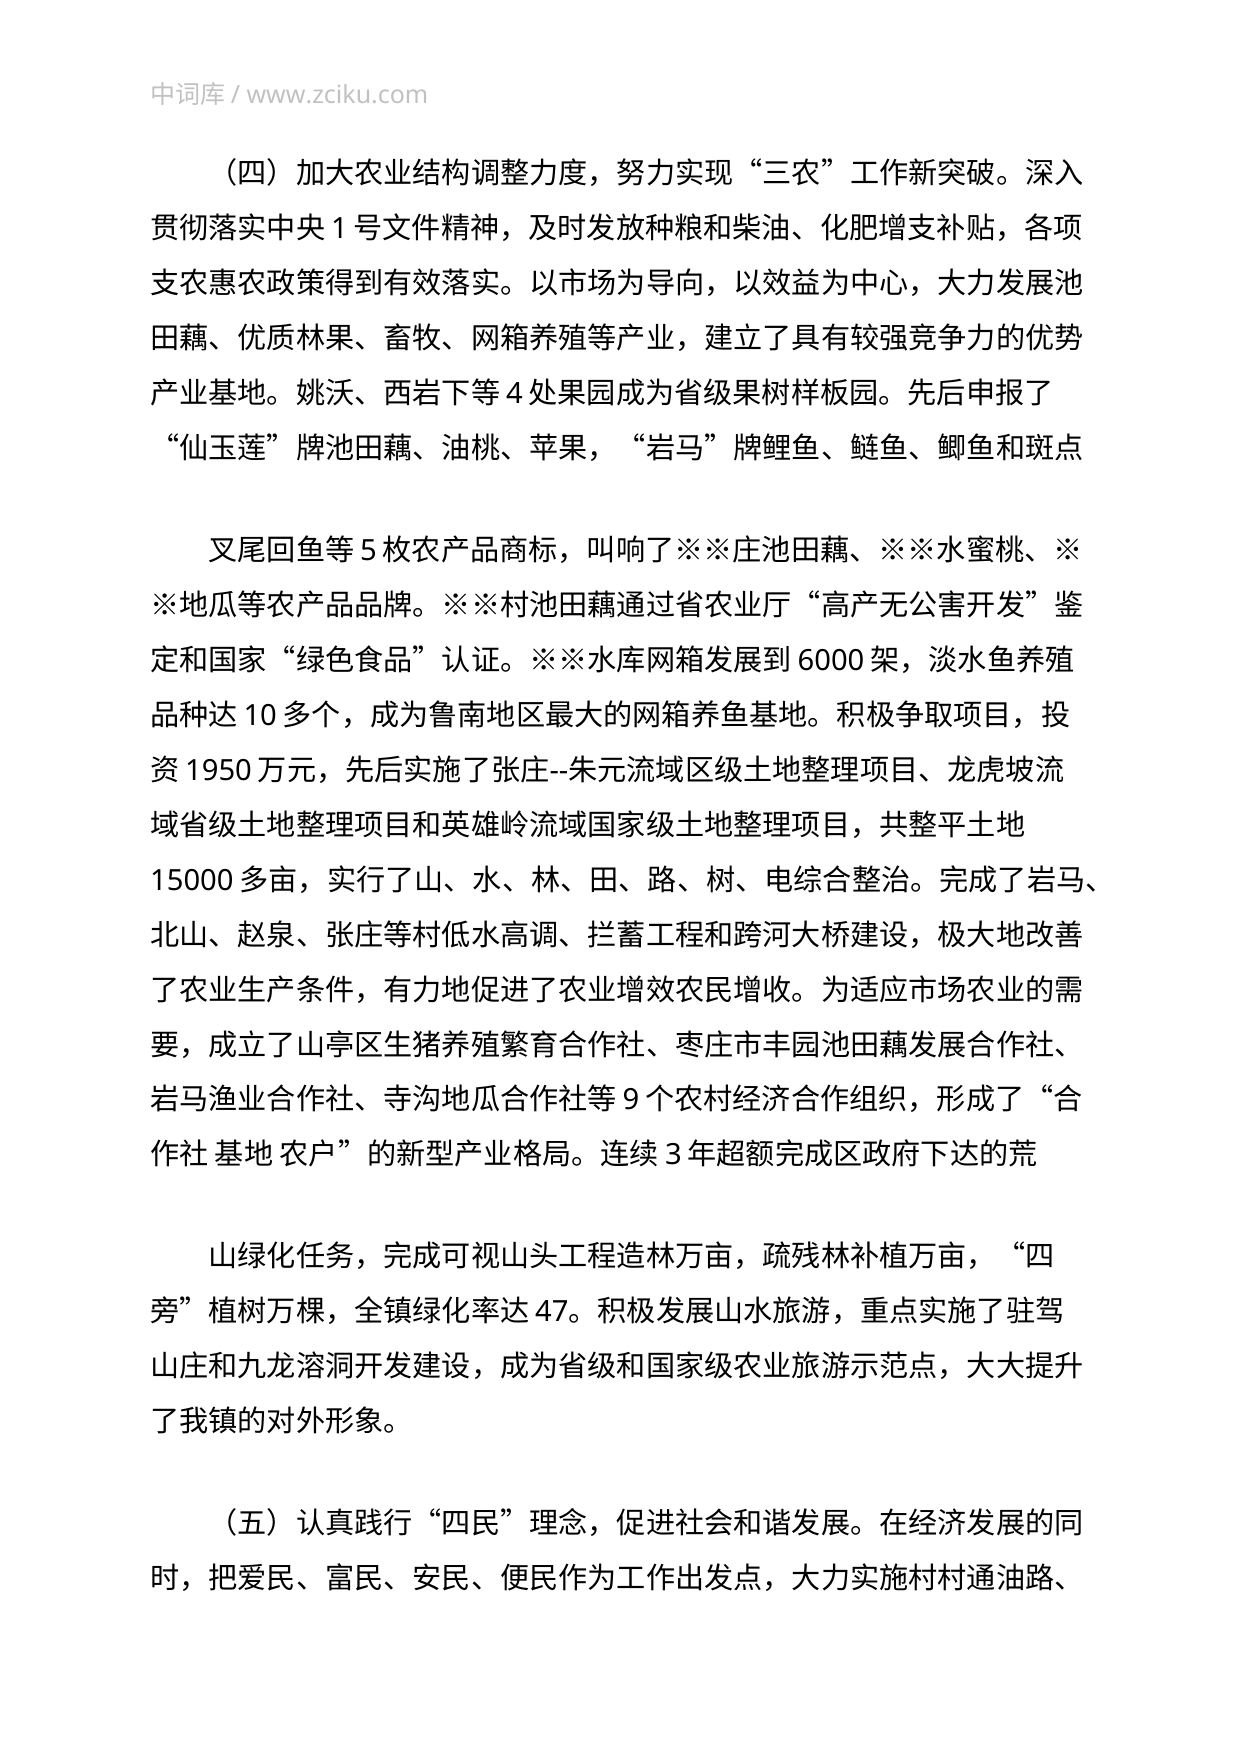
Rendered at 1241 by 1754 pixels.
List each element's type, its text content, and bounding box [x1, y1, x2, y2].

text 山绿化任务，完成可视山头工程造林万亩，疏残林补植万亩，“四旁”植树万棵，全镇绿化率达47。积极发展山水旅游，重点实施了驻驾山庄和九龙溶洞开发建设，成为省级和国家级农业旅游示范点，大大提升了我镇的对外形象。 [150, 1233, 1090, 1440]
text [150, 1499, 1090, 1597]
text 叉尾回鱼等5枚农产品商标，叫响了※※庄池田藕、※※水蜜桃、※※地瓜等农产品品牌。※※村池田藕通过省农业厅“高产无公害开发”鉴定和国家“绿色食品”认证。※※水库网箱发展到6000架，淡水鱼养殖品种达10多个，成为鲁南地区最大的网箱养鱼基地。积极争取项目，投资1950万元，先后实施了张庄--朱元流域区级土地整理项目、龙虎坡流域省级土地整理项目和英雄岭流域国家级土地整理项目，共整平土地15000多亩，实行了山、水、林、田、路、树、电综合整治。完成了岩马、北山、赵泉、张庄等村低水高调、拦蓄工程和跨河大桥建设，极大地改善了农业生产条件，有力地促进了农业增效农民增收。为适应市场农业的需要，成立了山亭区生猪养殖繁育合作社、枣庄市丰园池田藕发展合作社、岩马渔业合作社、寺沟地瓜合作社等9个农村经济合作组织，形成了“合作社 基地 农户”的新型产业格局。连续3年超额完成区政府下达的荒 [150, 526, 1090, 1173]
text （四）加大农业结构调整力度，努力实现“三农”工作新突破。深入贯彻落实中央1号文件精神，及时发放种粮和柴油、化肥增支补贴，各项支农惠农政策得到有效落实。以市场为导向，以效益为中心，大力发展池田藕、优质林果、畜牧、网箱养殖等产业，建立了具有较强竞争力的优势产业基地。姚沃、西岩下等4处果园成为省级果树样板园。先后申报了“仙玉莲”牌池田藕、油桃、苹果，“岩马”牌鲤鱼、鲢鱼、鲫鱼和斑点 [150, 150, 1090, 467]
